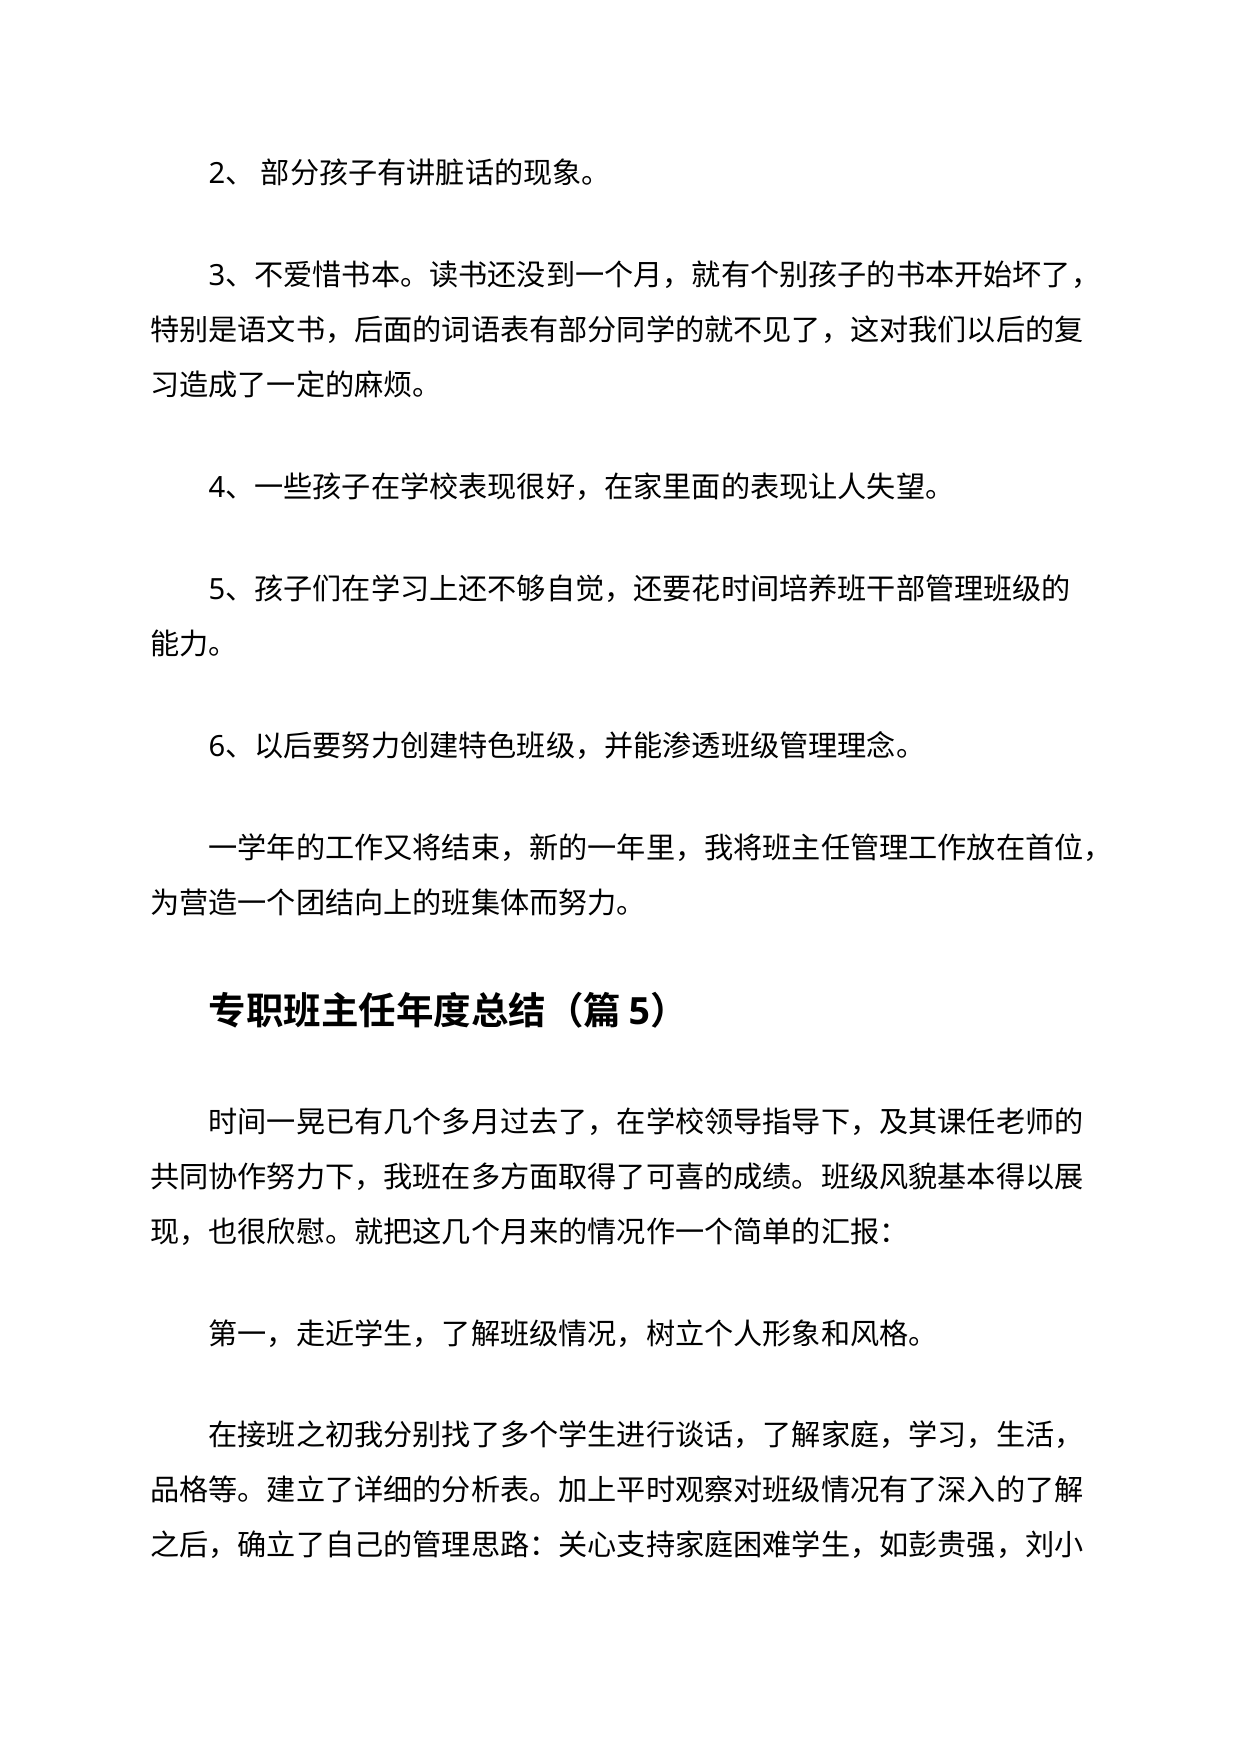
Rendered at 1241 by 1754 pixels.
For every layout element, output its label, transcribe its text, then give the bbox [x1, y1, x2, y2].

text 一学年的工作又将结束，新的一年里，我将班主任管理工作放在首位，为营造一个团结向上的班集体而努力。 [150, 824, 1090, 922]
text 专职班主任年度总结（篇5） [150, 981, 1090, 1036]
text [150, 1412, 1090, 1564]
text 第一，走近学生，了解班级情况，树立个人形象和风格。 [150, 1310, 1090, 1352]
text 4、一些孩子在学校表现很好，在家里面的表现让人失望。 [150, 464, 1090, 506]
text 6、以后要努力创建特色班级，并能渗透班级管理理念。 [150, 722, 1090, 765]
text 时间一晃已有几个多月过去了，在学校领导指导下，及其课任老师的共同协作努力下，我班在多方面取得了可喜的成绩。班级风貌基本得以展现，也很欣慰。就把这几个月来的情况作一个简单的汇报： [150, 1099, 1090, 1251]
text 2、 部分孩子有讲脏话的现象。 [150, 150, 1090, 192]
text 5、孩子们在学习上还不够自觉，还要花时间培养班干部管理班级的能力。 [150, 566, 1090, 663]
text 3、不爱惜书本。读书还没到一个月，就有个别孩子的书本开始坏了，特别是语文书，后面的词语表有部分同学的就不见了，这对我们以后的复习造成了一定的麻烦。 [150, 252, 1090, 404]
